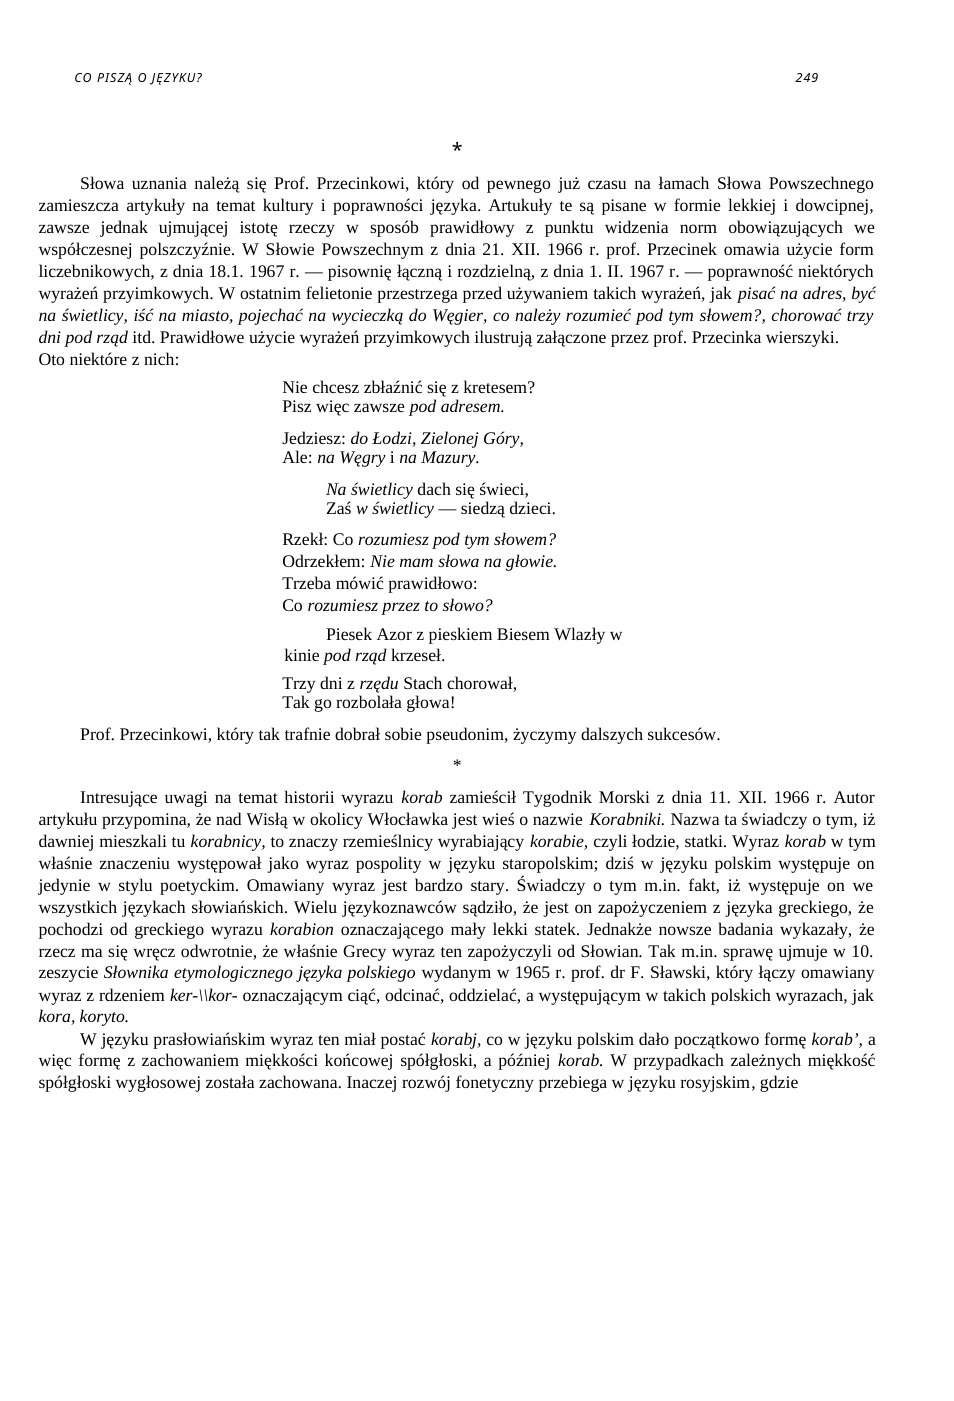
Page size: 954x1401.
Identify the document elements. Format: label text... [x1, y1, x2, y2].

text Co rozumiesz przez to słowo? [240, 594, 876, 616]
text * [38, 142, 876, 161]
text Odrzekłem: Nie mam słowa na głowie. [240, 550, 876, 572]
text Rzekł: Co rozumiesz pod tym słowem? [240, 528, 876, 550]
text W języku prasłowiańskim wyraz ten miał postać korabj, co w języku polskim dało początkowo formę korab’, a więc formę z zachowaniem miękkości końcowej spółgłoski, a później korab. W przypadkach zależnych miękkość spółgłoski wygłosowej została zachowana. Inaczej rozwój fonetyczny przebiega w języku rosyjskim, gdzie [38, 1027, 876, 1093]
text Pisz więc zawsze pod adresem. [240, 398, 876, 416]
text * [38, 757, 876, 774]
text Jedziesz: do Łodzi, Zielonej Góry, [240, 430, 876, 448]
text Intresujące uwagi na temat historii wyrazu korab zamieścił Tygodnik Morski z dnia 11. XII. 1966 r. Autor artykułu przypomina, że nad Wisłą w okolicy Włocławka jest wieś o nazwie Korabniki. Nazwa ta świadczy o tym, iż dawniej mieszkali tu korabnicy, to znaczy rzemieślnicy wyrabiający korabie, czyli łodzie, statki. Wyraz korab w tym właśnie znaczeniu występował jako wyraz pospolity w języku staropolskim; dziś w języku polskim występuje on jedynie w stylu poetyckim. Omawiany wyraz jest bardzo stary. Świadczy o tym m.in. fakt, iż występuje on we wszystkich językach słowiańskich. Wielu językoznawców sądziło, że jest on zapożyczeniem z języka greckiego, że pochodzi od greckiego wyrazu korabion oznaczającego mały lekki statek. Jednakże nowsze badania wykazały, że rzecz ma się wręcz odwrotnie, że właśnie Grecy wyraz ten zapożyczyli od Słowian. Tak m.in. sprawę ujmuje w 10. zeszycie Słownika etymologicznego języka polskiego wydanym w 1965 r. prof. dr F. Sławski, który łączy omawiany wyraz z rdzeniem ker-\\kor- oznaczającym ciąć, odcinać, oddzielać, a występującym w takich polskich wyrazach, jak kora, koryto. [38, 786, 876, 1027]
text Słowa uznania należą się Prof. Przecinkowi, który od pewnego już czasu na łamach Słowa Powszechnego zamieszcza artykuły na temat kultury i poprawności języka. Artukuły te są pisane w formie lekkiej i dowcipnej, zawsze jednak ujmującej istotę rzeczy w sposób prawidłowy z punktu widzenia norm obowiązujących we współczesnej polszczyźnie. W Słowie Powszechnym z dnia 21. XII. 1966 r. prof. Przecinek omawia użycie form liczebnikowych, z dnia 18.1. 1967 r. — pisownię łączną i rozdzielną, z dnia 1. II. 1967 r. — poprawność niektórych wyrażeń przyimkowych. W ostatnim felietonie przestrzega przed używaniem takich wyrażeń, jak pisać na adres, być na świetlicy, iść na miasto, pojechać na wycieczką do Węgier, co należy rozumieć pod tym słowem?, chorować trzy dni pod rząd itd. Prawidłowe użycie wyrażeń przyimkowych ilustrują załączone przez prof. Przecinka wierszyki. [38, 172, 876, 347]
text Nie chcesz zbłaźnić się z kretesem? [240, 379, 876, 397]
text Piesek Azor z pieskiem Biesem Wlazły w kinie pod rząd krzeseł. [284, 623, 647, 666]
text Prof. Przecinkowi, który tak trafnie dobrał sobie pseudonim, życzymy dalszych sukcesów. [38, 722, 876, 746]
text Ale: na Węgry i na Mazury. [240, 449, 876, 467]
text Zaś w świetlicy — siedzą dzieci. [284, 500, 876, 518]
text Tak go rozbolała głowa! [240, 694, 876, 712]
text Oto niektóre z nich: [38, 347, 876, 369]
text Trzy dni z rzędu Stach chorował, [240, 675, 876, 693]
text Trzeba mówić prawidłowo: [240, 572, 876, 594]
text Na świetlicy dach się świeci, [284, 481, 876, 498]
